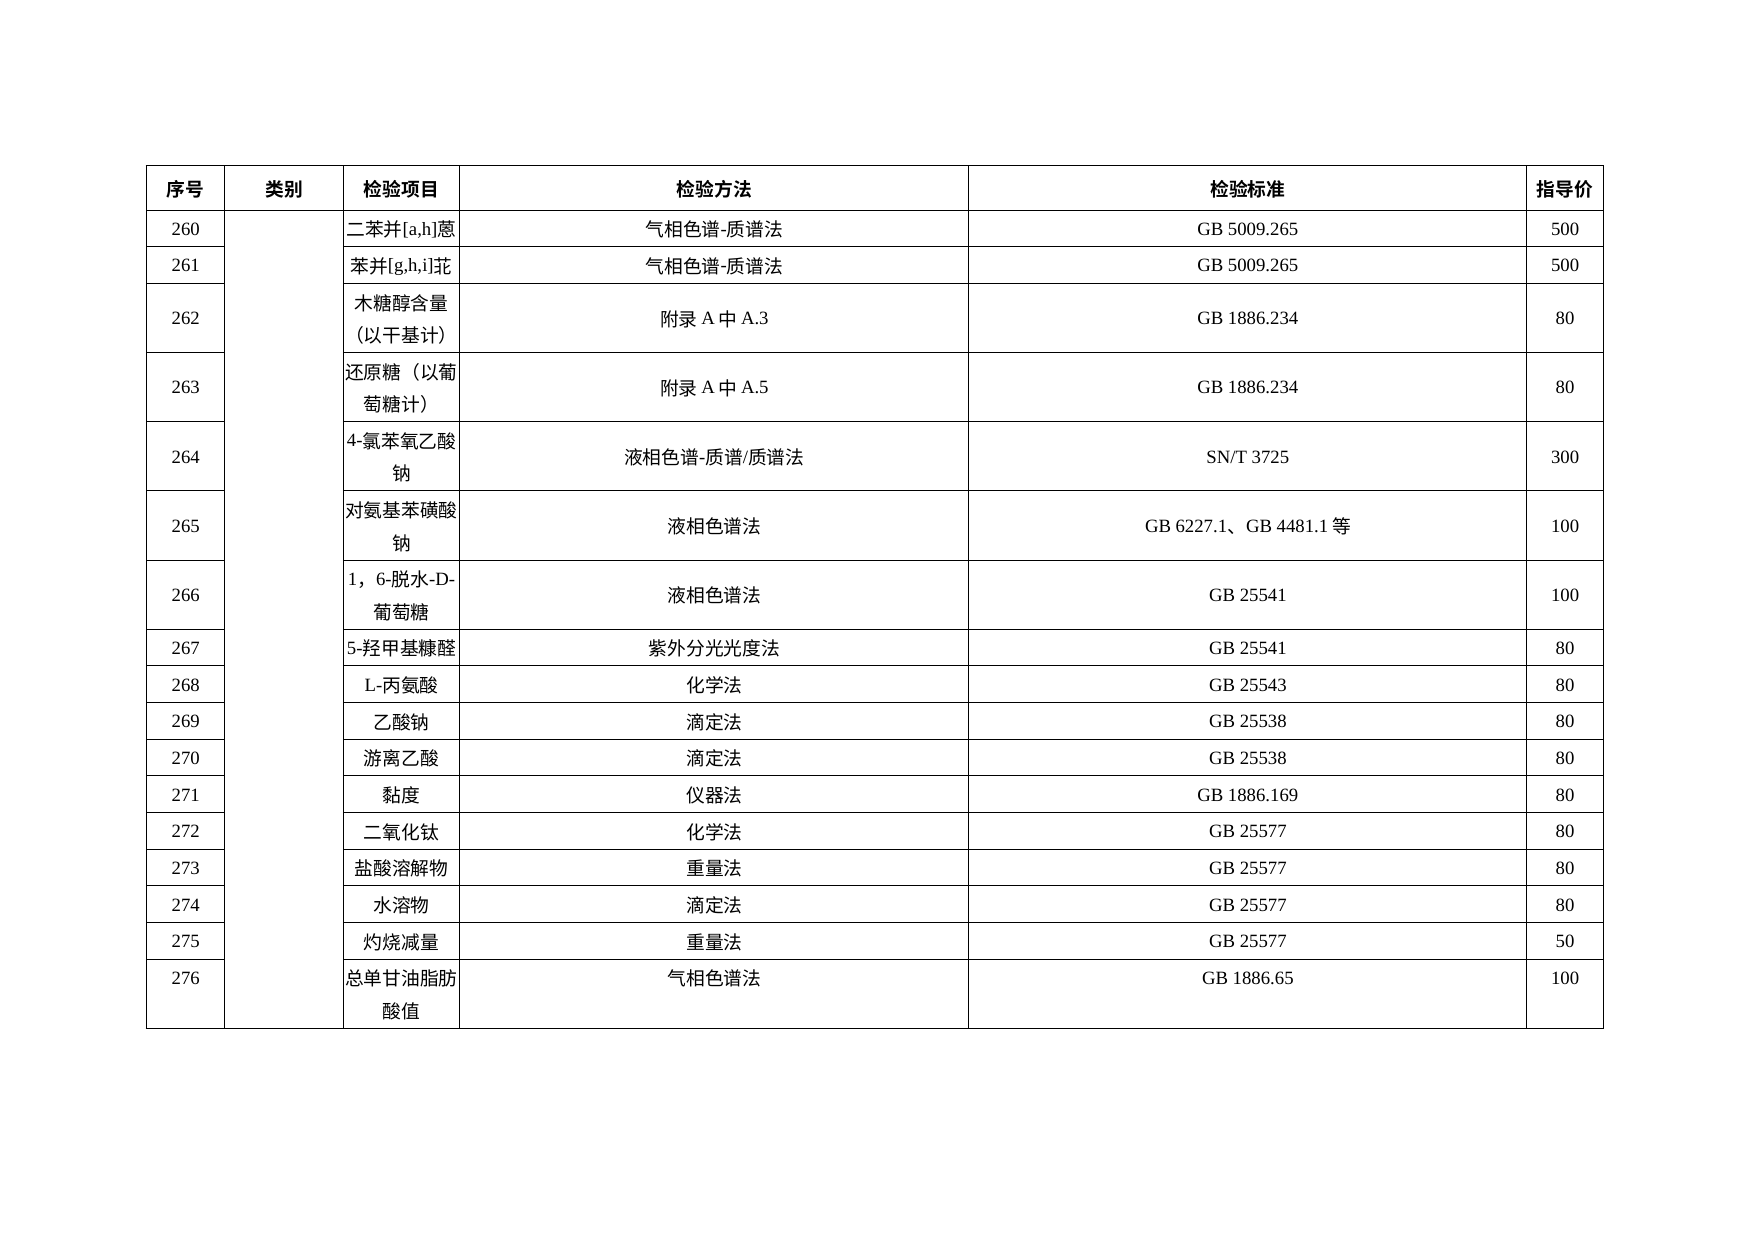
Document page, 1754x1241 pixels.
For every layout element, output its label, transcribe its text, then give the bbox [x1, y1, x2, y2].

table_cell 268 [147, 666, 224, 702]
table_cell 1，6-脱水-D-葡萄糖 [344, 561, 459, 629]
table_cell 265 [147, 491, 224, 559]
table_cell 滴定法 [460, 703, 968, 739]
table_cell 附录A中A.5 [460, 353, 968, 421]
table_cell GB 6227.1、GB 4481.1等 [969, 491, 1526, 559]
table_header 指导价 [1527, 166, 1603, 209]
table_cell 263 [147, 353, 224, 421]
table_cell 重量法 [460, 923, 968, 959]
table_cell 苯并[g,h,i]苝 [344, 247, 459, 283]
table_cell GB 1886.169 [969, 776, 1526, 812]
table_cell 气相色谱-质谱法 [460, 247, 968, 283]
table_cell 266 [147, 561, 224, 629]
table_cell 80 [1527, 776, 1603, 812]
table_cell 500 [1527, 247, 1603, 283]
table_cell 附录A中A.3 [460, 284, 968, 352]
table_cell 261 [147, 247, 224, 283]
table_cell 木糖醇含量（以干基计） [344, 284, 459, 352]
table_header 检验方法 [460, 166, 968, 209]
table_header 检验标准 [969, 166, 1526, 209]
table_cell 262 [147, 284, 224, 352]
table_cell 269 [147, 703, 224, 739]
table_cell GB 1886.65 [969, 960, 1526, 1028]
table_cell GB 25541 [969, 630, 1526, 665]
table_cell 300 [1527, 422, 1603, 490]
table_cell GB 25541 [969, 561, 1526, 629]
table_cell 4-氯苯氧乙酸钠 [344, 422, 459, 490]
table_cell 总单甘油脂肪酸值 [344, 960, 459, 1028]
table_cell 滴定法 [460, 740, 968, 775]
table_cell 水溶物 [344, 886, 459, 922]
table_cell 盐酸溶解物 [344, 850, 459, 885]
table_cell 50 [1527, 923, 1603, 959]
table_cell 260 [147, 211, 224, 246]
table_cell GB 25543 [969, 666, 1526, 702]
table_cell 80 [1527, 850, 1603, 885]
table_cell 275 [147, 923, 224, 959]
table_cell SN/T 3725 [969, 422, 1526, 490]
table_cell 80 [1527, 740, 1603, 775]
table_cell GB 25577 [969, 813, 1526, 849]
table_cell 化学法 [460, 813, 968, 849]
table_cell 液相色谱-质谱/质谱法 [460, 422, 968, 490]
table_header 序号 [147, 166, 224, 209]
table_cell 271 [147, 776, 224, 812]
table_cell 化学法 [460, 666, 968, 702]
table_cell 274 [147, 886, 224, 922]
table_cell 二氧化钛 [344, 813, 459, 849]
table_cell 仪器法 [460, 776, 968, 812]
table_cell 乙酸钠 [344, 703, 459, 739]
table_cell GB 25538 [969, 703, 1526, 739]
table_cell 270 [147, 740, 224, 775]
table_cell 气相色谱-质谱法 [460, 211, 968, 246]
table_cell 80 [1527, 666, 1603, 702]
table_cell 80 [1527, 703, 1603, 739]
table_header 检验项目 [344, 166, 459, 209]
table_cell 气相色谱法 [460, 960, 968, 1028]
table_cell GB 25577 [969, 923, 1526, 959]
table_cell 276 [147, 960, 224, 1028]
table_cell GB 1886.234 [969, 353, 1526, 421]
table_cell 100 [1527, 561, 1603, 629]
table_cell 80 [1527, 813, 1603, 849]
table_cell 对氨基苯磺酸钠 [344, 491, 459, 559]
table_cell 二苯并[a,h]蒽 [344, 211, 459, 246]
table_cell 游离乙酸 [344, 740, 459, 775]
table_cell 5-羟甲基糠醛 [344, 630, 459, 665]
table_cell 黏度 [344, 776, 459, 812]
table_cell 272 [147, 813, 224, 849]
table_cell GB 5009.265 [969, 247, 1526, 283]
table_cell 264 [147, 422, 224, 490]
table_cell 80 [1527, 630, 1603, 665]
table_cell 液相色谱法 [460, 491, 968, 559]
table_cell GB 25538 [969, 740, 1526, 775]
table_cell L-丙氨酸 [344, 666, 459, 702]
table_cell 267 [147, 630, 224, 665]
table_cell 273 [147, 850, 224, 885]
table_cell GB 25577 [969, 886, 1526, 922]
table_cell 80 [1527, 284, 1603, 352]
table_cell GB 5009.265 [969, 211, 1526, 246]
table_cell 100 [1527, 491, 1603, 559]
table_cell 还原糖（以葡萄糖计） [344, 353, 459, 421]
table_cell 重量法 [460, 850, 968, 885]
table_cell 紫外分光光度法 [460, 630, 968, 665]
table_header 类别 [225, 166, 343, 209]
table_cell 100 [1527, 960, 1603, 1028]
table_cell 液相色谱法 [460, 561, 968, 629]
table_cell 80 [1527, 886, 1603, 922]
table_cell 500 [1527, 211, 1603, 246]
table_cell 灼烧减量 [344, 923, 459, 959]
table_cell 80 [1527, 353, 1603, 421]
table_cell GB 25577 [969, 850, 1526, 885]
table_cell GB 1886.234 [969, 284, 1526, 352]
table_cell 滴定法 [460, 886, 968, 922]
